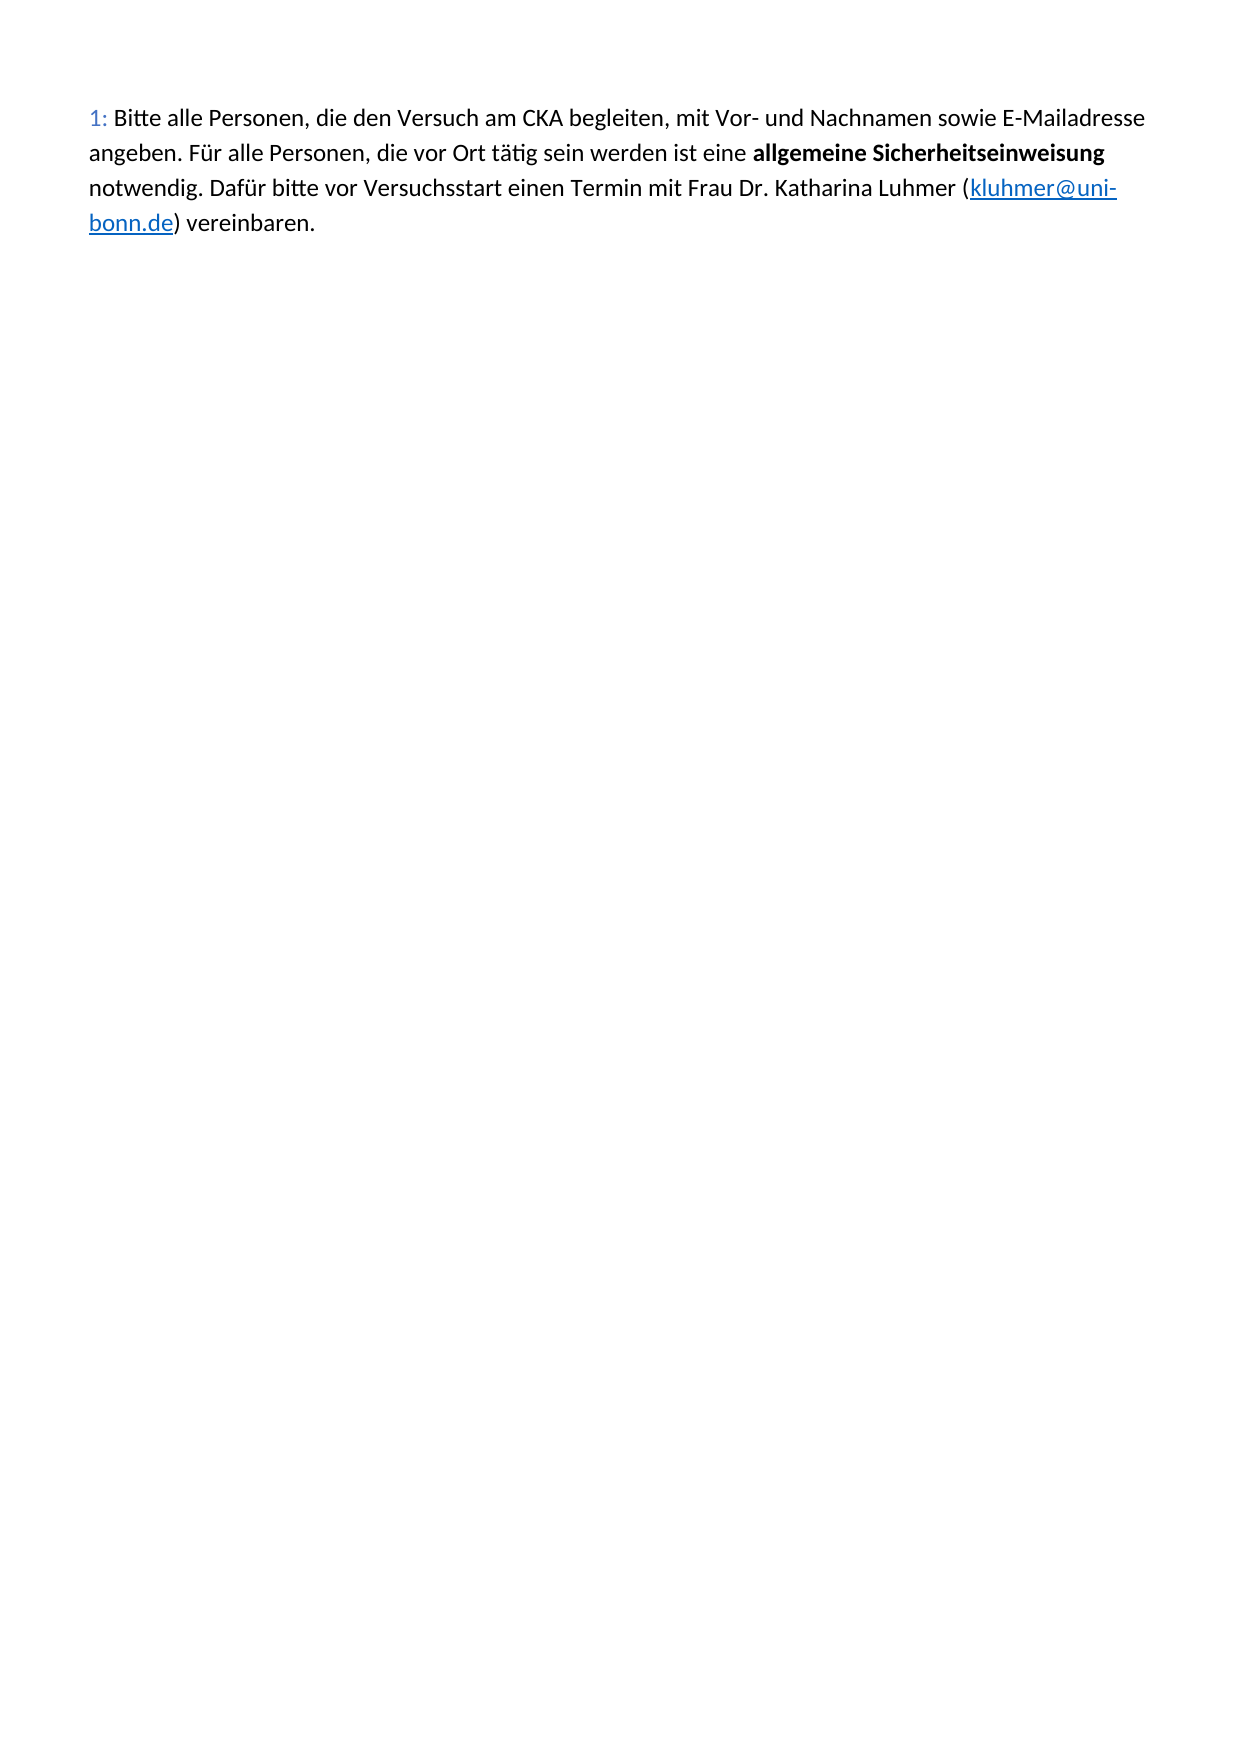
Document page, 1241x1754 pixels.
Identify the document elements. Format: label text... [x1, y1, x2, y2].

text 1: Bitte alle Personen, die den Versuch am CKA begleiten, mit Vor- und Nachnamen sowie E-Mailadresse angeben. Für alle Personen, die vor Ort tätig sein werden ist eine allgemeine Sicherheitseinweisung notwendig. Dafür bitte vor Versuchsstart einen Termin mit Frau Dr. Katharina Luhmer (kluhmer@uni-bonn.de) vereinbaren. [89, 102, 1152, 237]
